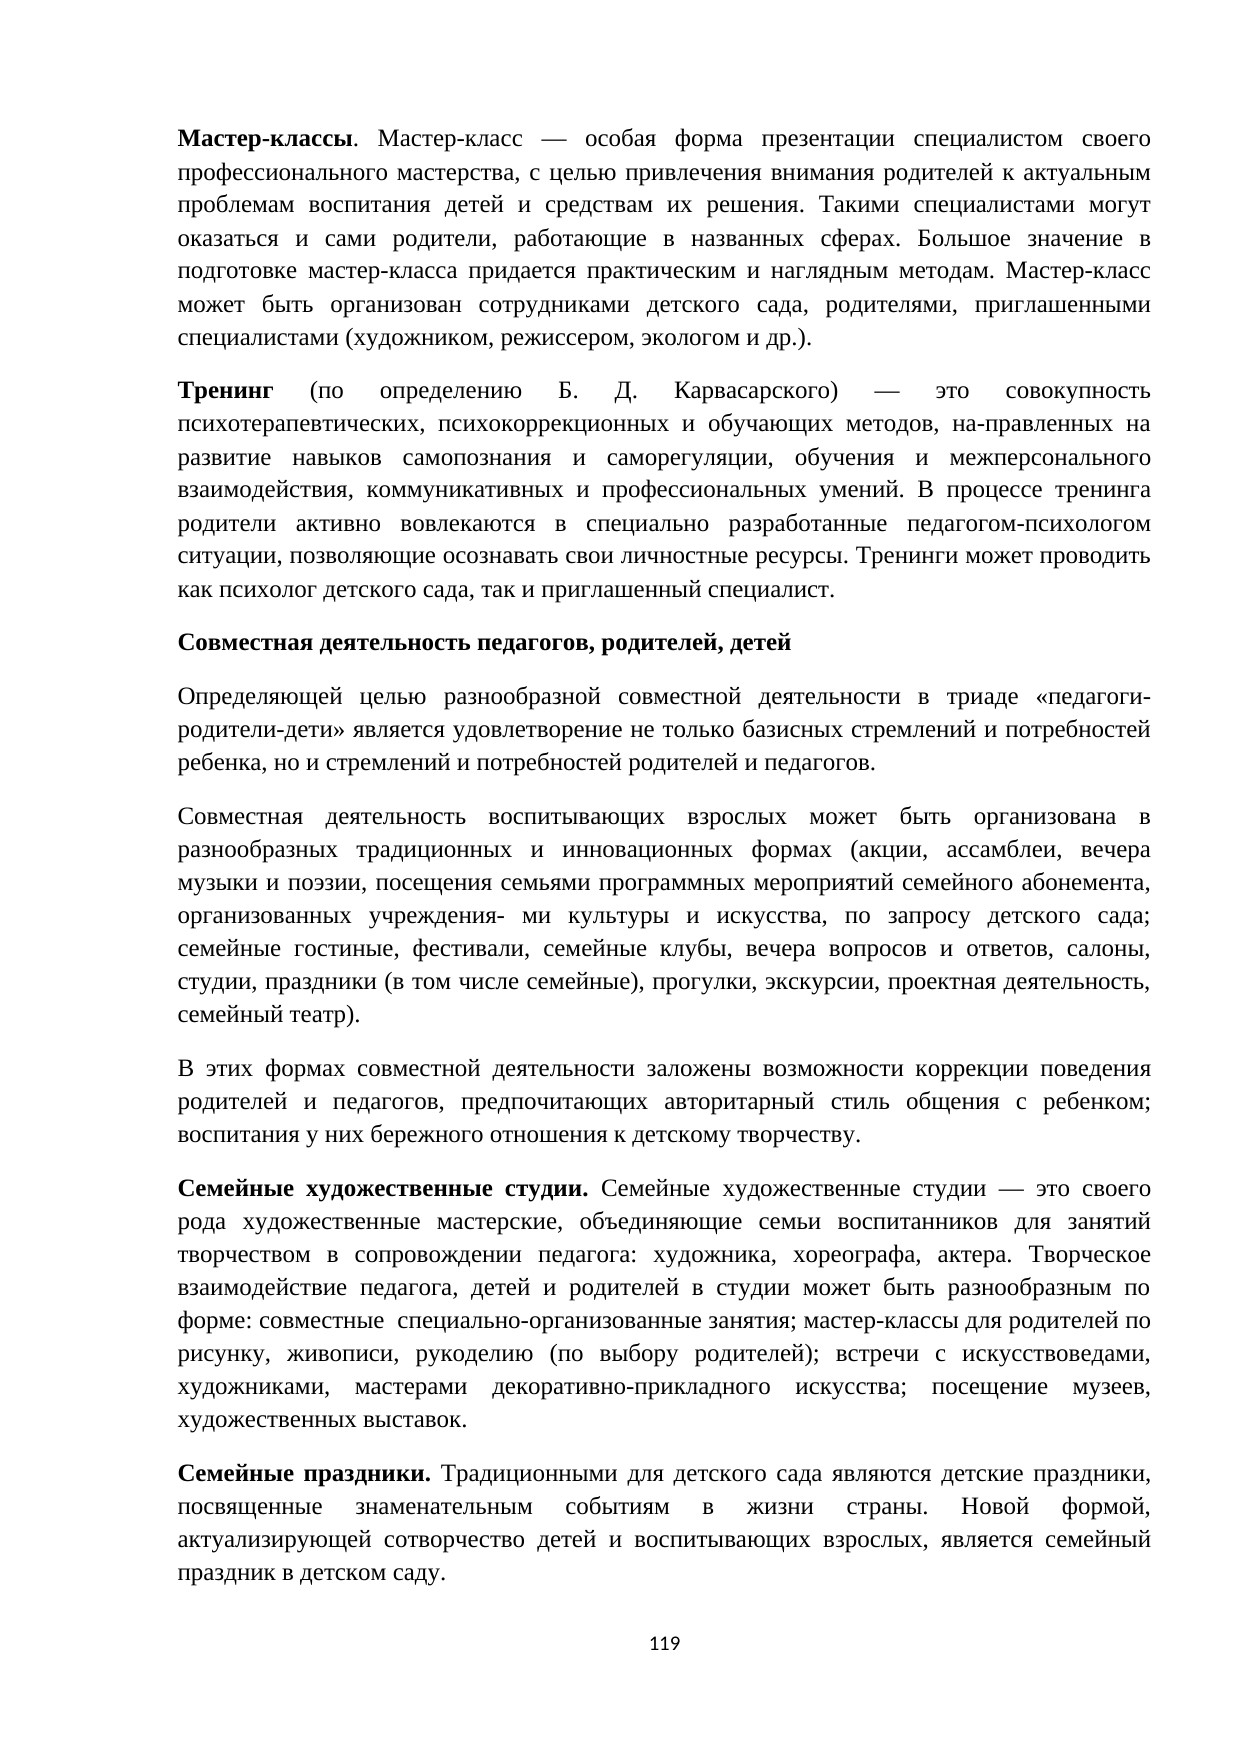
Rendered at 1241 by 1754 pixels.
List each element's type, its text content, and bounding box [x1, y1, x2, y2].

text Совместная деятельность педагогов, родителей, детей [177, 627, 1152, 656]
text Мастер-классы. Мастер-класс — особая форма презентации специалистом своего профессионального мастерства, с целью привлечения внимания родителей к актуальным проблемам воспитания детей и средствам их решения. Такими специалистами могут оказаться и сами родители, работающие в названных сферах. Большое значение в подготовке мастер-класса придается практическим и наглядным методам. Мастер-класс может быть организован сотрудниками детского сада, родителями, приглашенными специалистами (художником, режиссером, экологом и др.). [177, 123, 1152, 350]
text Совместная деятельность воспитывающих взрослых может быть организована в разнообразных традиционных и инновационных формах (акции, ассамблеи, вечера музыки и поэзии, посещения семьями программных мероприятий семейного абонемента, организованных учреждения- ми культуры и искусства, по запросу детского сада; семейные гостиные, фестивали, семейные клубы, вечера вопросов и ответов, салоны, студии, праздники (в том числе семейные), прогулки, экскурсии, проектная деятельность, семейный театр). [177, 801, 1152, 1028]
text Тренинг (по определению Б. Д. Карвасарского) — это совокупность психотерапевтических, психокоррекционных и обучающих методов, на-правленных на развитие навыков самопознания и саморегуляции, обучения и межперсонального взаимодействия, коммуникативных и профессиональных умений. В процессе тренинга родители активно вовлекаются в специально разработанные педагогом-психологом ситуации, позволяющие осознавать свои личностные ресурсы. Тренинги может проводить как психолог детского сада, так и приглашенный специалист. [177, 376, 1152, 602]
text В этих формах совместной деятельности заложены возможности коррекции поведения родителей и педагогов, предпочитающих авторитарный стиль общения с ребенком; воспитания у них бережного отношения к детскому творчеству. [177, 1053, 1152, 1148]
text Определяющей целью разнообразной совместной деятельности в триаде «педагоги-родители-дети» является удовлетворение не только базисных стремлений и потребностей ребенка, но и стремлений и потребностей родителей и педагогов. [177, 681, 1152, 776]
text Семейные праздники. Традиционными для детского сада являются детские праздники, посвященные знаменательным событиям в жизни страны. Новой формой, актуализирующей сотворчество детей и воспитывающих взрослых, является семейный праздник в детском саду. [177, 1458, 1152, 1586]
text Семейные художественные студии. Семейные художественные студии — это своего рода художественные мастерские, объединяющие семьи воспитанников для занятий творчеством в сопровождении педагога: художника, хореографа, актера. Творческое взаимодействие педагога, детей и родителей в студии может быть разнообразным по форме: совместные специально-организованные занятия; мастер-классы для родителей по рисунку, живописи, рукоделию (по выбору родителей); встречи с искусствоведами, художниками, мастерами декоративно-прикладного искусства; посещение музеев, художественных выставок. [177, 1173, 1152, 1433]
